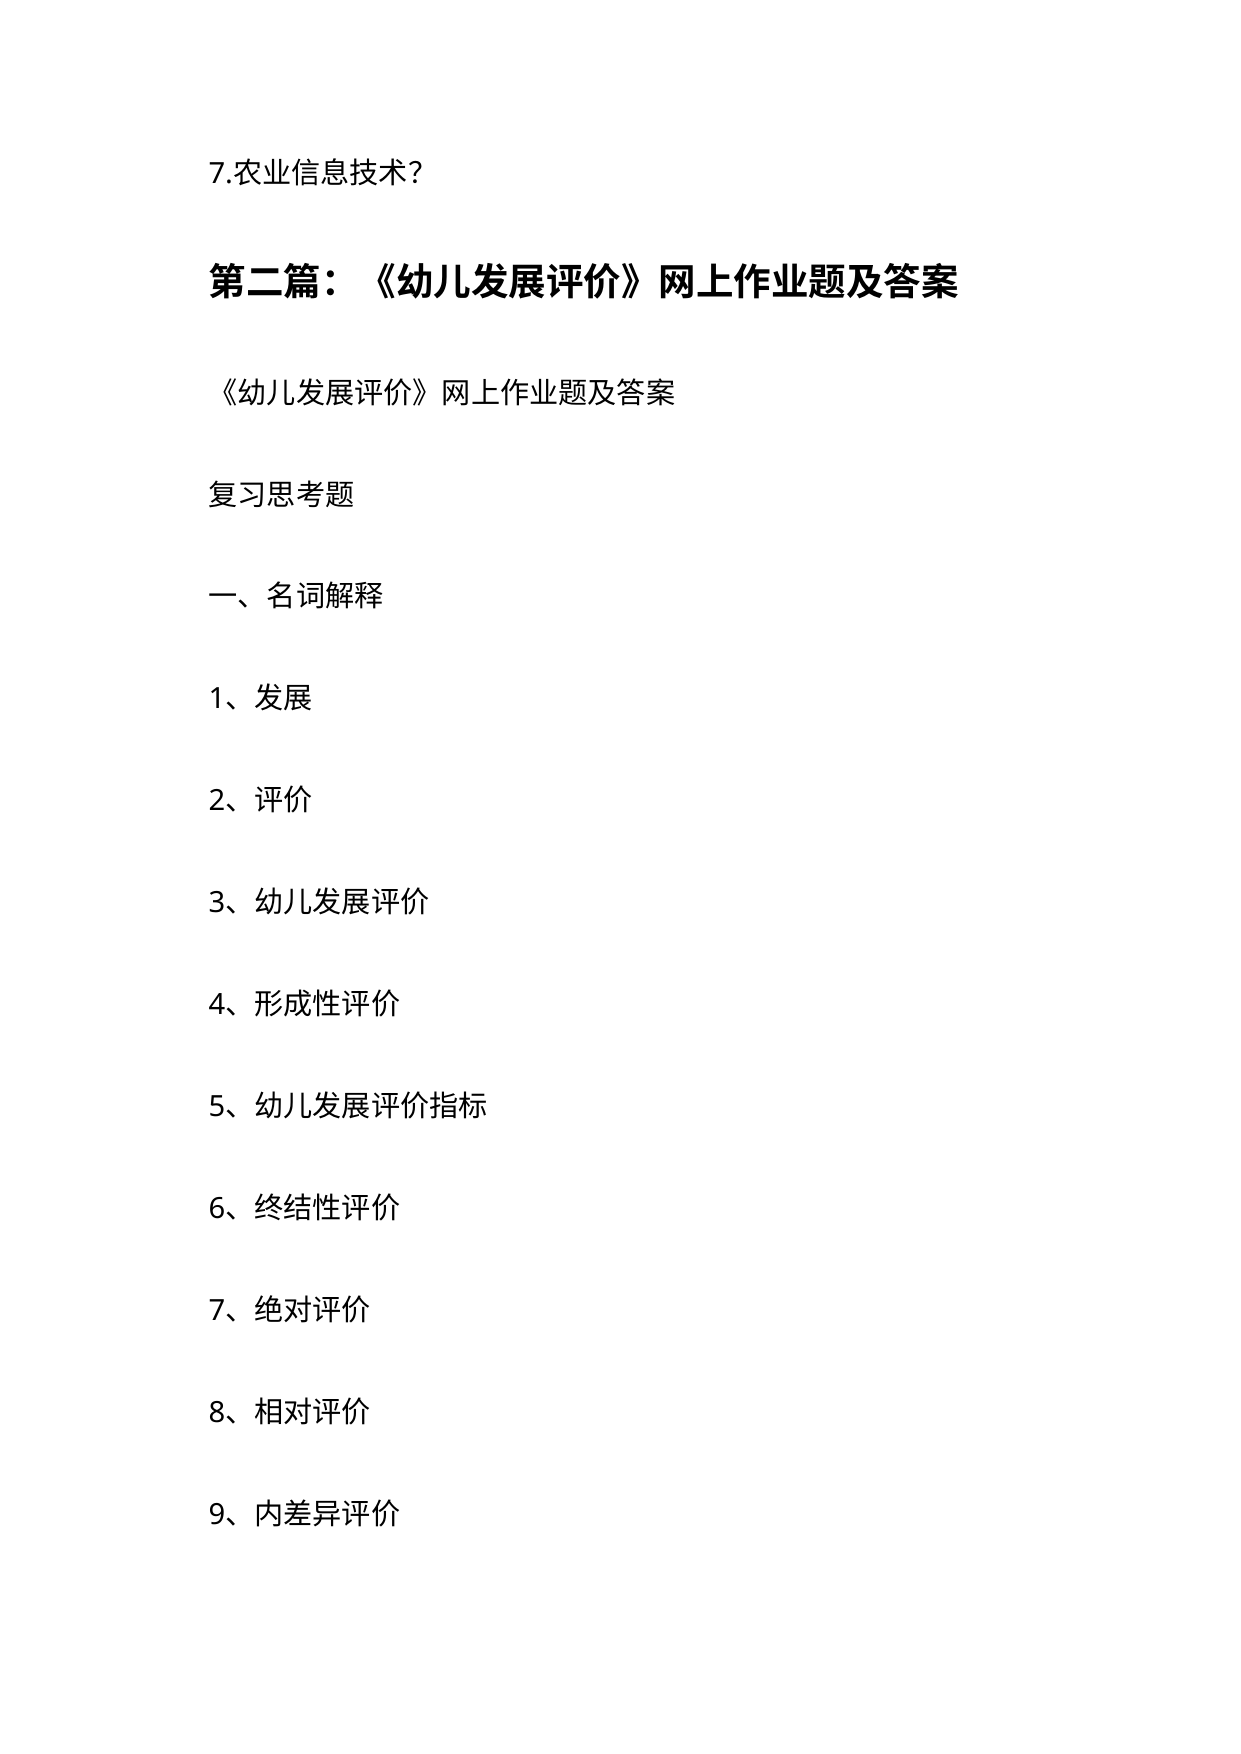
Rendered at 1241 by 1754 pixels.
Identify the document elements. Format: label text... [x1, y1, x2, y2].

text 3、幼儿发展评价 [150, 879, 1090, 921]
text 6、终结性评价 [150, 1184, 1090, 1227]
text 7.农业信息技术？ [150, 150, 1090, 192]
text 8、相对评价 [150, 1388, 1090, 1431]
text 9、内差异评价 [150, 1491, 1090, 1533]
text 第二篇：《幼儿发展评价》网上作业题及答案 [150, 252, 1090, 306]
text 2、评价 [150, 777, 1090, 819]
text 1、发展 [150, 675, 1090, 717]
text 5、幼儿发展评价指标 [150, 1083, 1090, 1125]
text 7、绝对评价 [150, 1287, 1090, 1329]
text 复习思考题 [150, 471, 1090, 513]
text 一、名词解释 [150, 573, 1090, 615]
text 4、形成性评价 [150, 981, 1090, 1023]
text 《幼儿发展评价》网上作业题及答案 [150, 369, 1090, 412]
